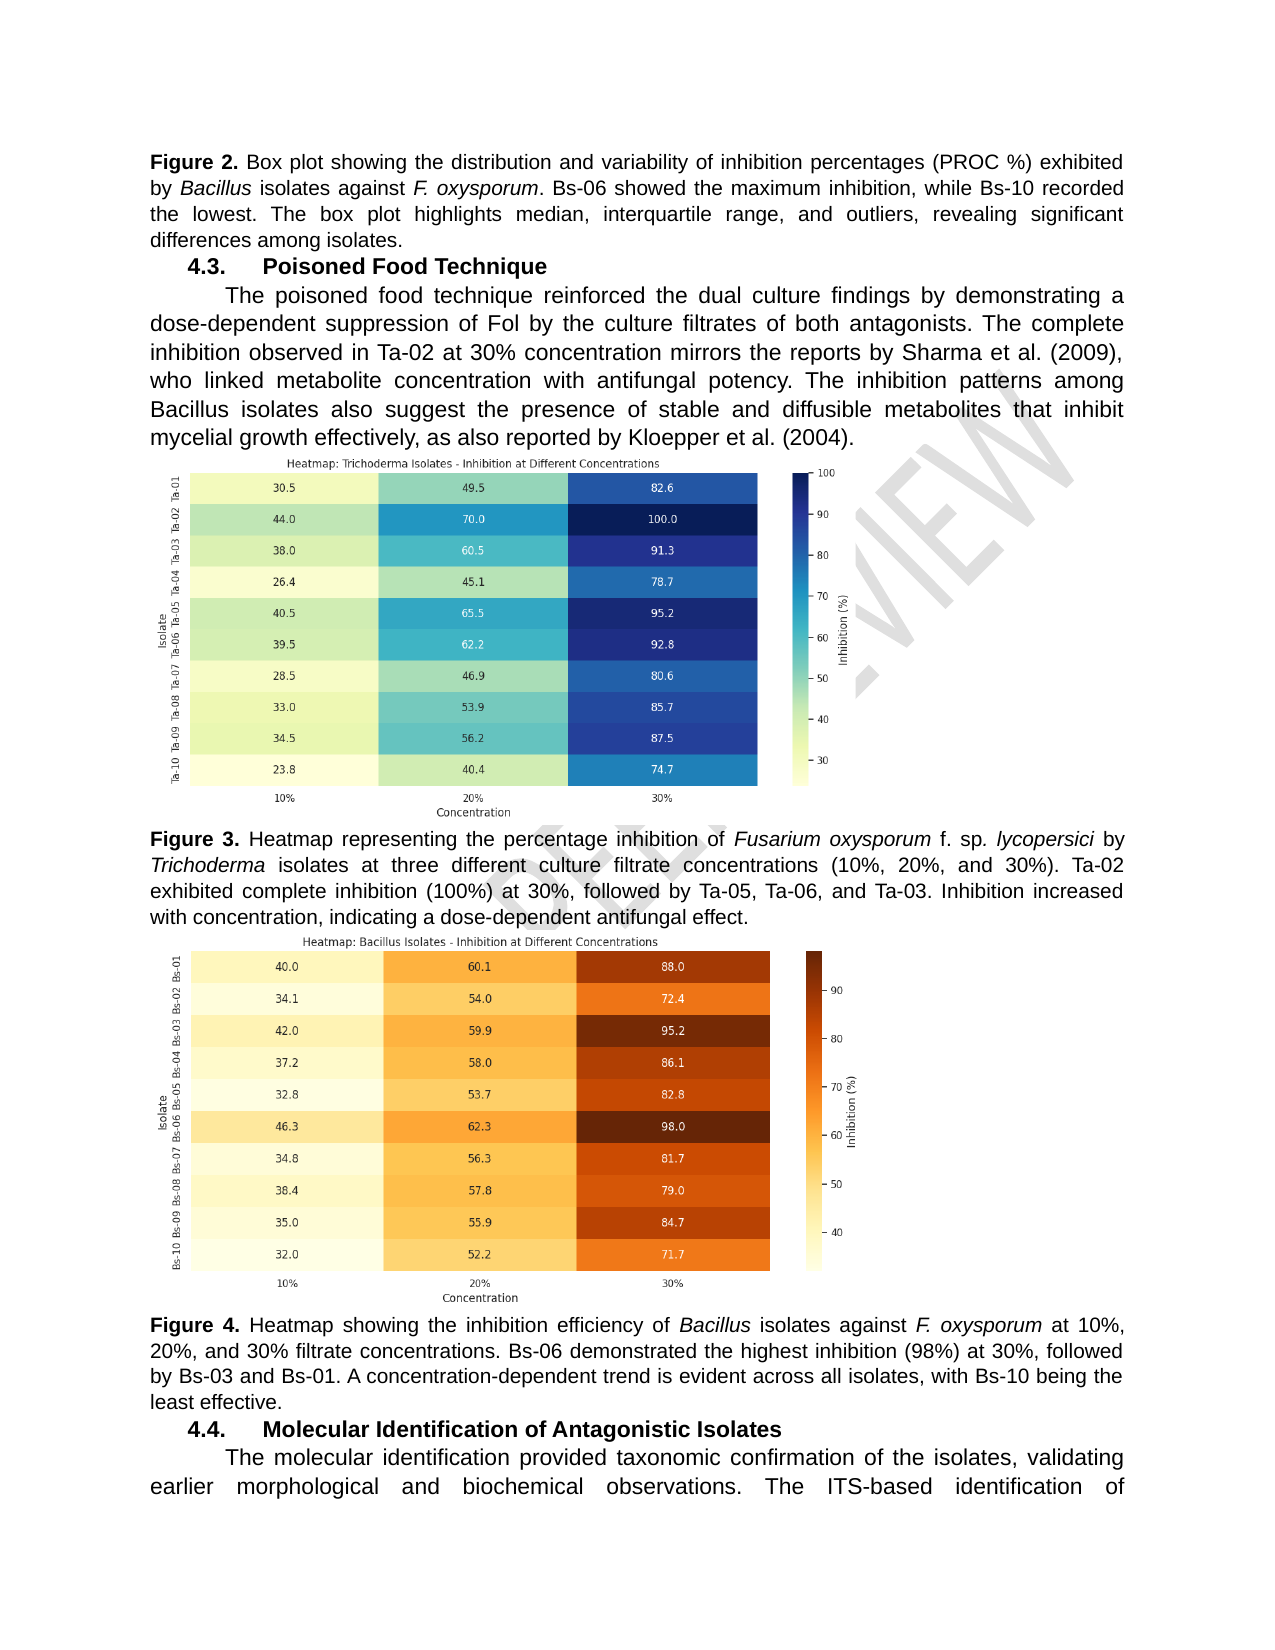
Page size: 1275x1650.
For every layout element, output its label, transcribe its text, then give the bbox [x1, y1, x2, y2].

text Figure 4. Heatmap showing the inhibition efficiency of Bacillus isolates against F. oxysporum at 10%, 20%, and 30% filtrate concentrations. Bs-06 demonstrated the highest inhibition (98%) at 30%, followed by Bs-03 and Bs-01. A concentration-dependent trend is evident across all isolates, with Bs-10 being the least effective. [150, 1313, 1125, 1414]
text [150, 1444, 1125, 1499]
text Figure 3. Heatmap representing the percentage inhibition of Fusarium oxysporum f. sp. lycopersici by Trichoderma isolates at three different culture filtrate concentrations (10%, 20%, and 30%). Ta-02 exhibited complete inhibition (100%) at 30%, followed by Ta-05, Ta-06, and Ta-03. Inhibition increased with concentration, indicating a dose-dependent antifungal effect. [150, 827, 1125, 928]
picture [150, 930, 864, 1311]
list Molecular Identification of Antagonistic Isolates [187, 1416, 1125, 1442]
list Poisoned Food Technique [187, 253, 1125, 280]
picture [150, 452, 856, 825]
text Figure 2. Box plot showing the distribution and variability of inhibition percentages (PROC %) exhibited by Bacillus isolates against F. oxysporum. Bs-06 showed the maximum inhibition, while Bs-10 recorded the lowest. The box plot highlights median, interquartile range, and outliers, revealing significant differences among isolates. [150, 150, 1125, 251]
text The poisoned food technique reinforced the dual culture findings by demonstrating a dose-dependent suppression of Fol by the culture filtrates of both antagonists. The complete inhibition observed in Ta-02 at 30% concentration mirrors the reports by Sharma et al. (2009), who linked metabolite concentration with antifungal potency. The inhibition patterns among Bacillus isolates also suggest the presence of stable and diffusible metabolites that inhibit mycelial growth effectively, as also reported by Kloepper et al. (2004). [150, 282, 1125, 450]
